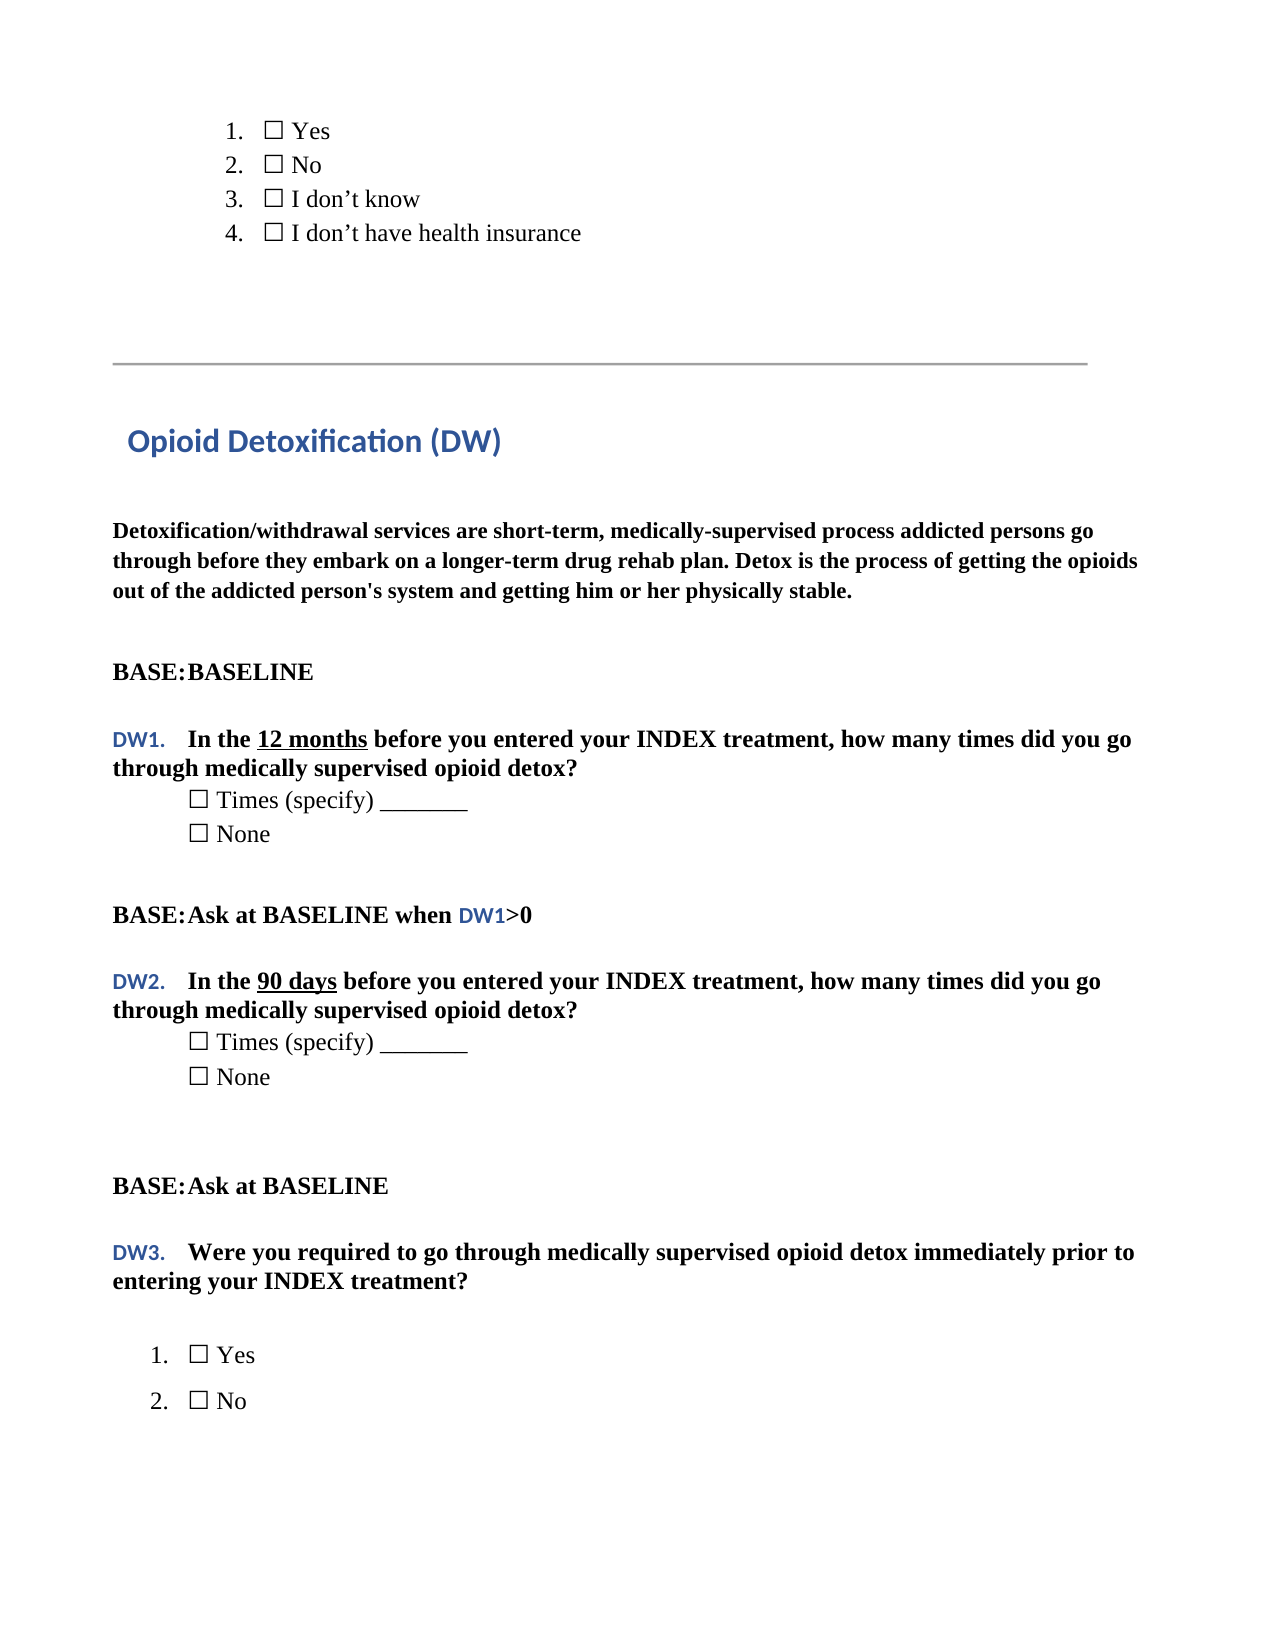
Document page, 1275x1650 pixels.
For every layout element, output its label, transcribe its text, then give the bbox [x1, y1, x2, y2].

text DW1. In the 12 months before you entered your INDEX treatment, how many times did you go through medically supervised opioid detox? [112, 724, 1162, 782]
text ☐ Times (specify) _______ [150, 1024, 1162, 1058]
list I don’t know [225, 181, 1162, 215]
subtitle BASE: Ask at BASELINE [112, 1171, 1162, 1200]
list Yes [150, 1336, 1162, 1370]
text ☐ Times (specify) _______ [150, 782, 1162, 816]
list No [150, 1383, 1162, 1417]
subtitle BASE: BASELINE [112, 657, 1162, 686]
text ☐ None [187, 816, 1162, 850]
text DW3. Were you required to go through medically supervised opioid detox immediately prior to entering your INDEX treatment? [112, 1237, 1162, 1295]
list Yes [225, 112, 1162, 147]
text DW2. In the 90 days before you entered your INDEX treatment, how many times did you go through medically supervised opioid detox? [112, 966, 1162, 1024]
text Detoxification/withdrawal services are short-term, medically-supervised process addicted persons go through before they embark on a longer-term drug rehab plan. Detox is the process of getting the opioids out of the addicted person's system and getting him or her physically stable. [112, 517, 1162, 604]
subtitle Opioid Detoxification (DW) [112, 420, 1162, 461]
list I don’t have health insurance [225, 215, 1162, 249]
text ☐ None [187, 1058, 1162, 1092]
list No [225, 147, 1162, 181]
subtitle BASE: Ask at BASELINE when DW1>0 [112, 900, 1162, 929]
